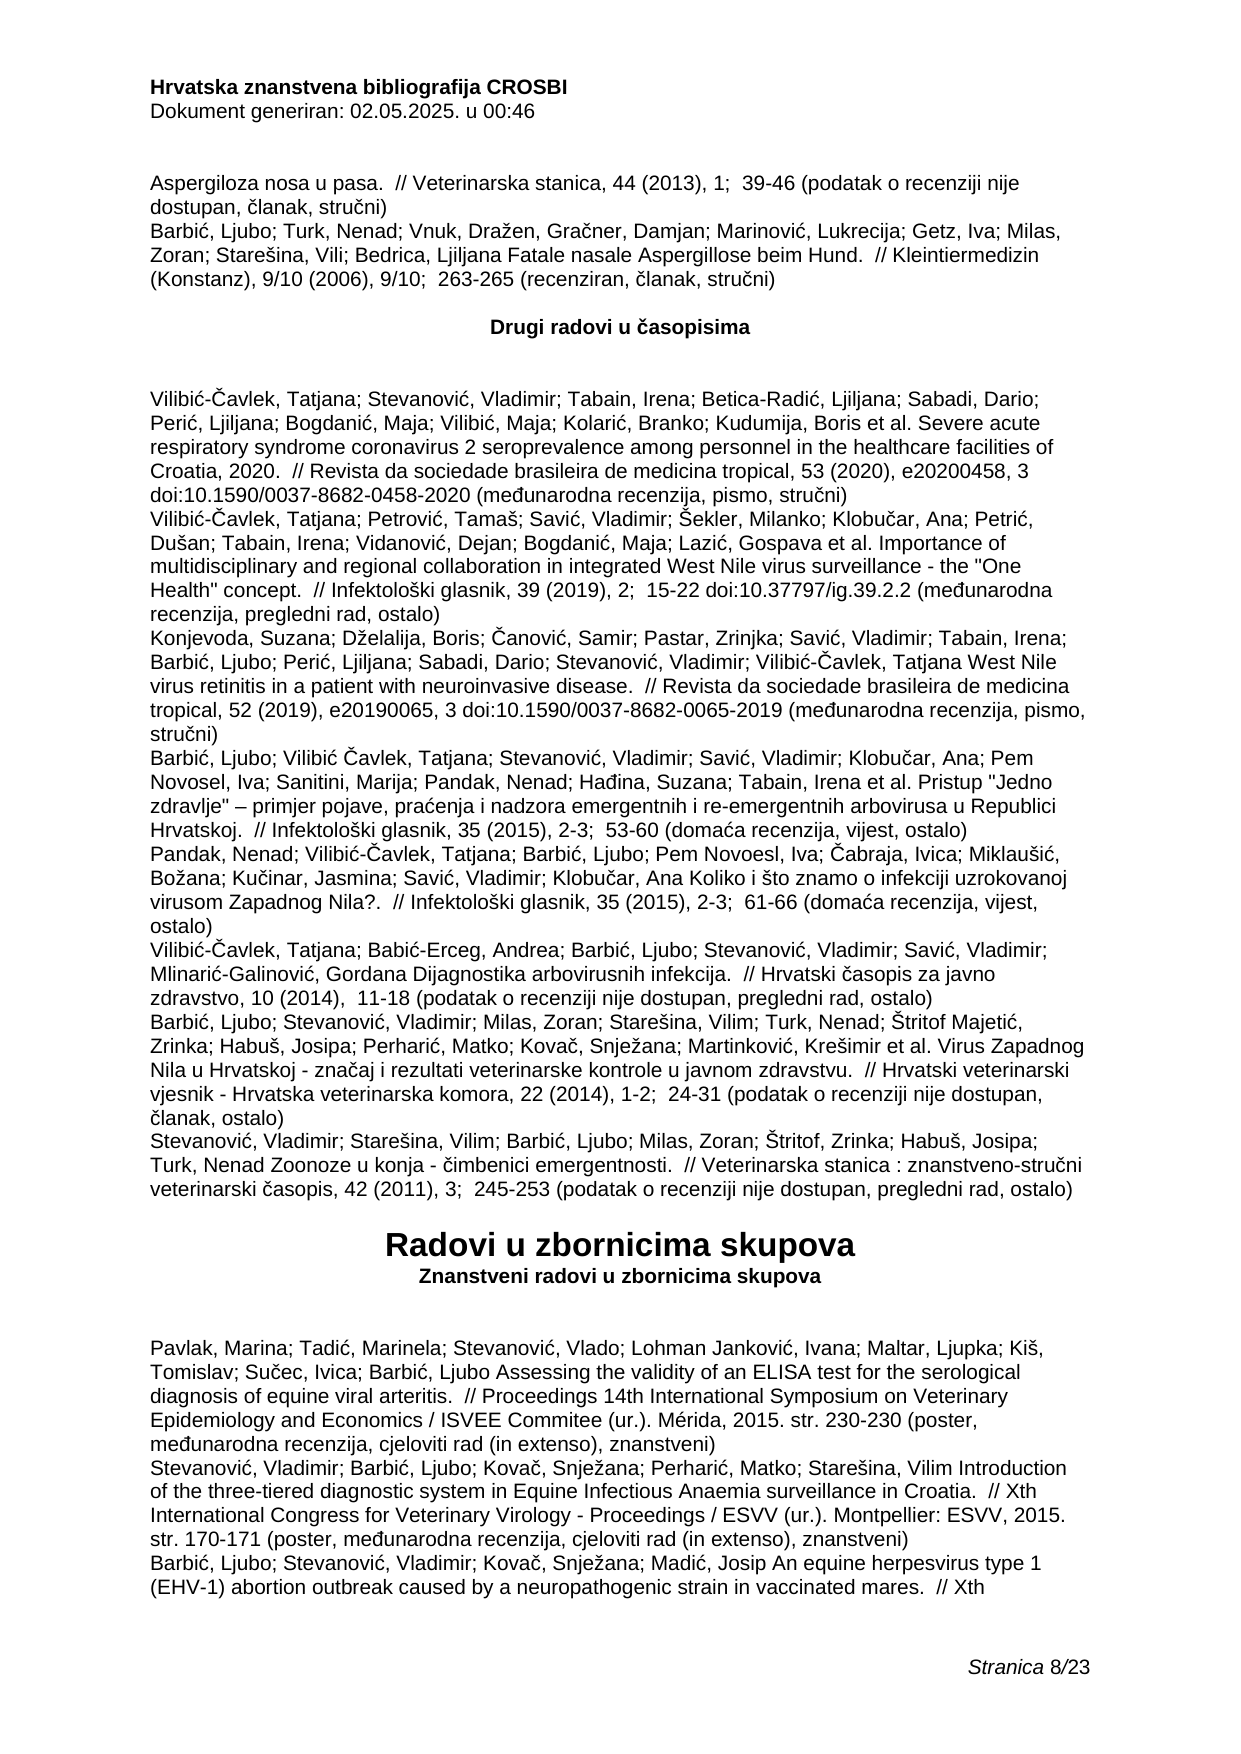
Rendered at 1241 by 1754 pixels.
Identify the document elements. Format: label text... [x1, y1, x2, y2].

text Barbić, Ljubo; Stevanović, Vladimir; Milas, Zoran; Starešina, Vilim; Turk, Nenad; Štritof Majetić, Zrinka; Habuš, Josipa; Perharić, Matko; Kovač, Snježana; Martinković, Krešimir et al. [150, 1009, 1090, 1129]
text Stevanović, Vladimir; Starešina, Vilim; Barbić, Ljubo; Milas, Zoran; Štritof, Zrinka; Habuš, Josipa; Turk, Nenad [150, 1129, 1090, 1201]
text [150, 1551, 1090, 1599]
subtitle Radovi u zbornicima skupova [150, 1225, 1090, 1264]
text Konjevoda, Suzana; Dželalija, Boris; Čanović, Samir; Pastar, Zrinjka; Savić, Vladimir; Tabain, Irena; Barbić, Ljubo; Perić, Ljiljana; Sabadi, Dario; Stevanović, Vladimir; Vilibić-Čavlek, Tatjana [150, 626, 1090, 746]
text Stevanović, Vladimir; Barbić, Ljubo; Kovač, Snježana; Perharić, Matko; Starešina, Vilim [150, 1455, 1090, 1551]
text Barbić, Ljubo; Turk, Nenad; Vnuk, Dražen, Gračner, Damjan; Marinović, Lukrecija; Getz, Iva; Milas, Zoran; Starešina, Vili; Bedrica, Ljiljana [150, 219, 1090, 291]
subtitle Znanstveni radovi u zbornicima skupova [150, 1264, 1090, 1288]
text Vilibić-Čavlek, Tatjana; Stevanović, Vladimir; Tabain, Irena; Betica-Radić, Ljiljana; Sabadi, Dario; Perić, Ljiljana; Bogdanić, Maja; Vilibić, Maja; Kolarić, Branko; Kudumija, Boris et al. [150, 387, 1090, 506]
subtitle Drugi radovi u časopisima [150, 315, 1090, 339]
text Pandak, Nenad; Vilibić-Čavlek, Tatjana; Barbić, Ljubo; Pem Novoesl, Iva; Čabraja, Ivica; Miklaušić, Božana; Kučinar, Jasmina; Savić, Vladimir; Klobučar, Ana [150, 842, 1090, 938]
text Barbić, Ljubo; Vilibić Čavlek, Tatjana; Stevanović, Vladimir; Savić, Vladimir; Klobučar, Ana; Pem Novosel, Iva; Sanitini, Marija; Pandak, Nenad; Hađina, Suzana; Tabain, Irena et al. [150, 746, 1090, 842]
text Vilibić-Čavlek, Tatjana; Babić-Erceg, Andrea; Barbić, Ljubo; Stevanović, Vladimir; Savić, Vladimir; Mlinarić-Galinović, Gordana [150, 938, 1090, 1009]
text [150, 171, 1090, 219]
text Vilibić-Čavlek, Tatjana; Petrović, Tamaš; Savić, Vladimir; Šekler, Milanko; Klobučar, Ana; Petrić, Dušan; Tabain, Irena; Vidanović, Dejan; Bogdanić, Maja; Lazić, Gospava et al. [150, 506, 1090, 626]
text Pavlak, Marina; Tadić, Marinela; Stevanović, Vlado; Lohman Janković, Ivana; Maltar, Ljupka; Kiš, Tomislav; Sučec, Ivica; Barbić, Ljubo [150, 1336, 1090, 1455]
